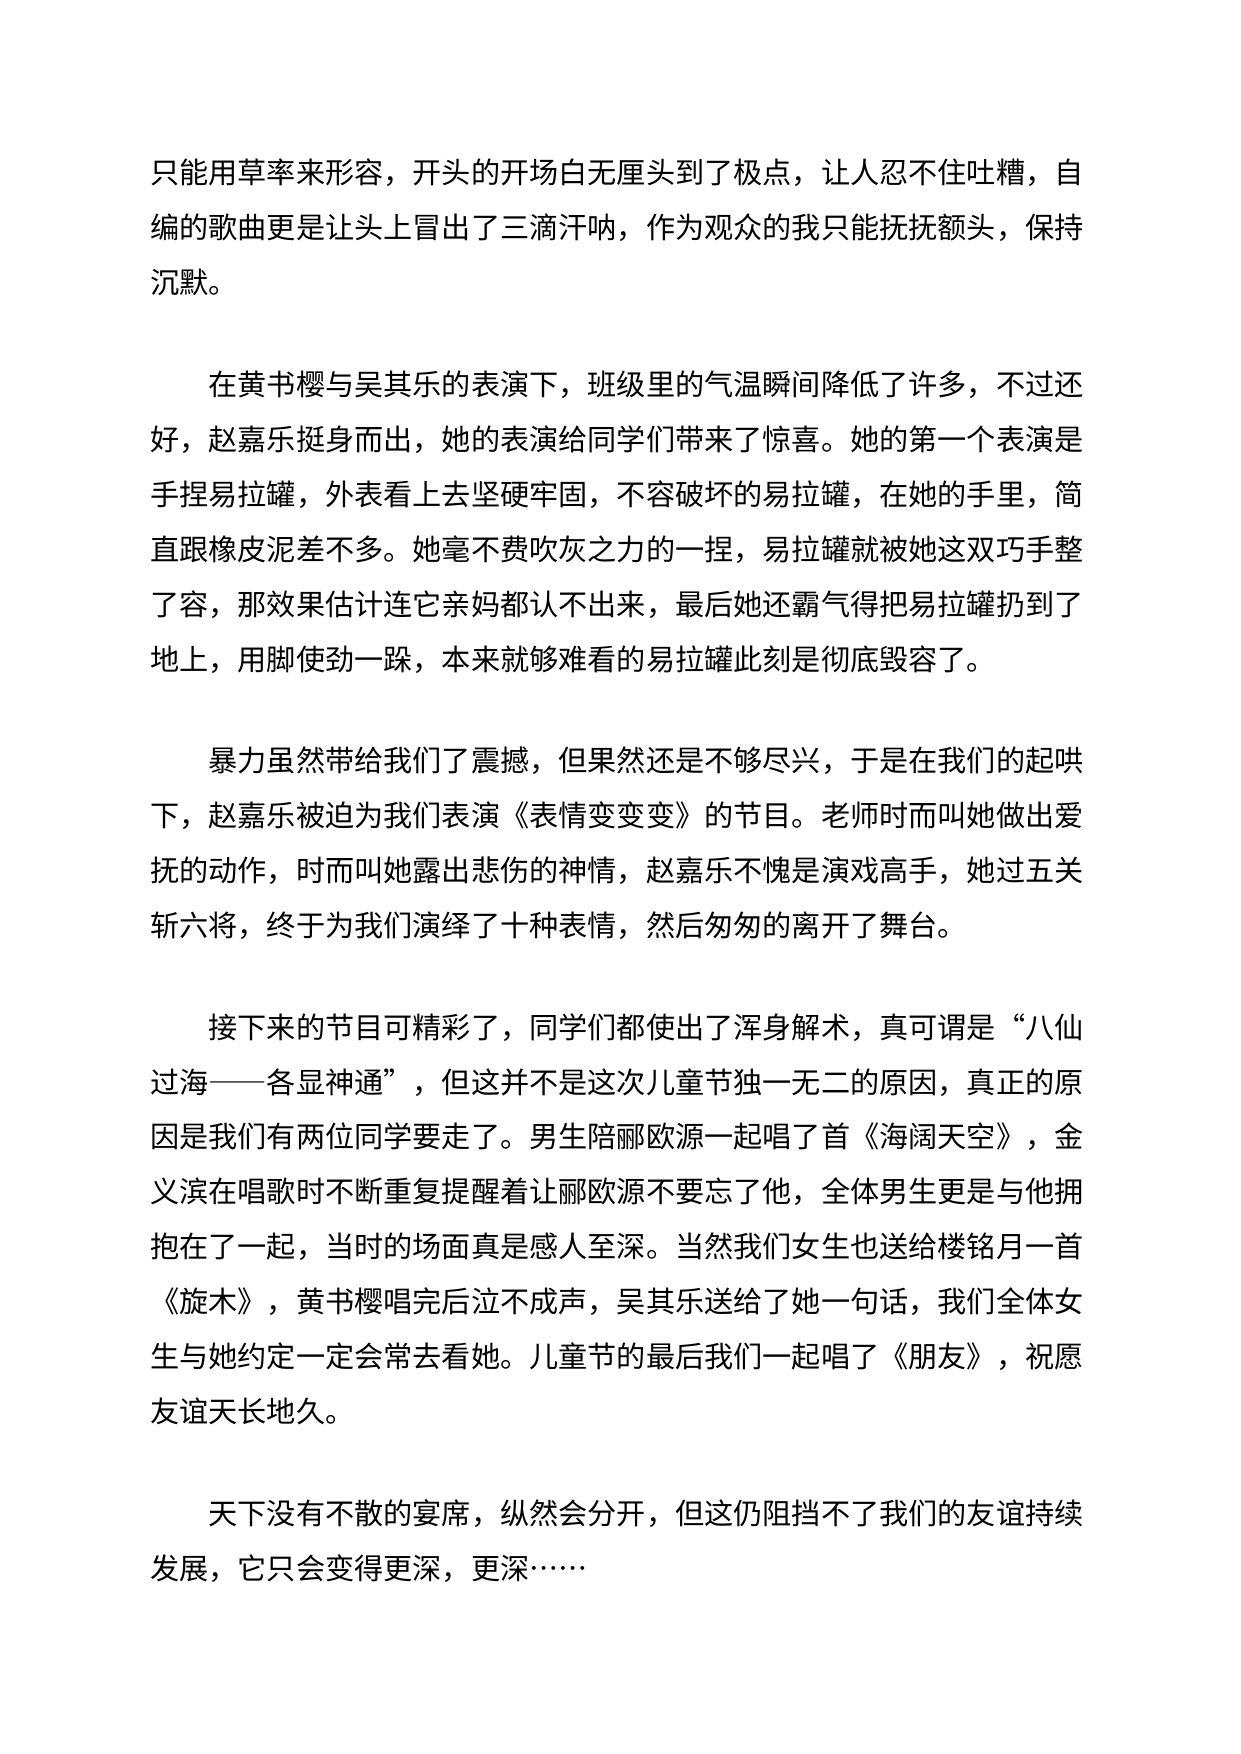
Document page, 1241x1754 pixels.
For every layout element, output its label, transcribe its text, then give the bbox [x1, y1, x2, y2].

text 接下来的节目可精彩了，同学们都使出了浑身解术，真可谓是“八仙过海——各显神通”，但这并不是这次儿童节独一无二的原因，真正的原因是我们有两位同学要走了。男生陪郦欧源一起唱了首《海阔天空》，金义滨在唱歌时不断重复提醒着让郦欧源不要忘了他，全体男生更是与他拥抱在了一起，当时的场面真是感人至深。当然我们女生也送给楼铭月一首《旋木》，黄书樱唱完后泣不成声，吴其乐送给了她一句话，我们全体女生与她约定一定会常去看她。儿童节的最后我们一起唱了《朋友》，祝愿友谊天长地久。 [150, 1004, 1090, 1431]
text 暴力虽然带给我们了震撼，但果然还是不够尽兴，于是在我们的起哄下，赵嘉乐被迫为我们表演《表情变变变》的节目。老师时而叫她做出爱抚的动作，时而叫她露出悲伤的神情，赵嘉乐不愧是演戏高手，她过五关斩六将，终于为我们演绎了十种表情，然后匆匆的离开了舞台。 [150, 738, 1090, 945]
text 在黄书樱与吴其乐的表演下，班级里的气温瞬间降低了许多，不过还好，赵嘉乐挺身而出，她的表演给同学们带来了惊喜。她的第一个表演是手捏易拉罐，外表看上去坚硬牢固，不容破坏的易拉罐，在她的手里，简直跟橡皮泥差不多。她毫不费吹灰之力的一捏，易拉罐就被她这双巧手整了容，那效果估计连它亲妈都认不出来，最后她还霸气得把易拉罐扔到了地上，用脚使劲一跺，本来就够难看的易拉罐此刻是彻底毁容了。 [150, 362, 1090, 678]
text 天下没有不散的宴席，纵然会分开，但这仍阻挡不了我们的友谊持续发展，它只会变得更深，更深…… [150, 1490, 1090, 1587]
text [150, 150, 1090, 302]
